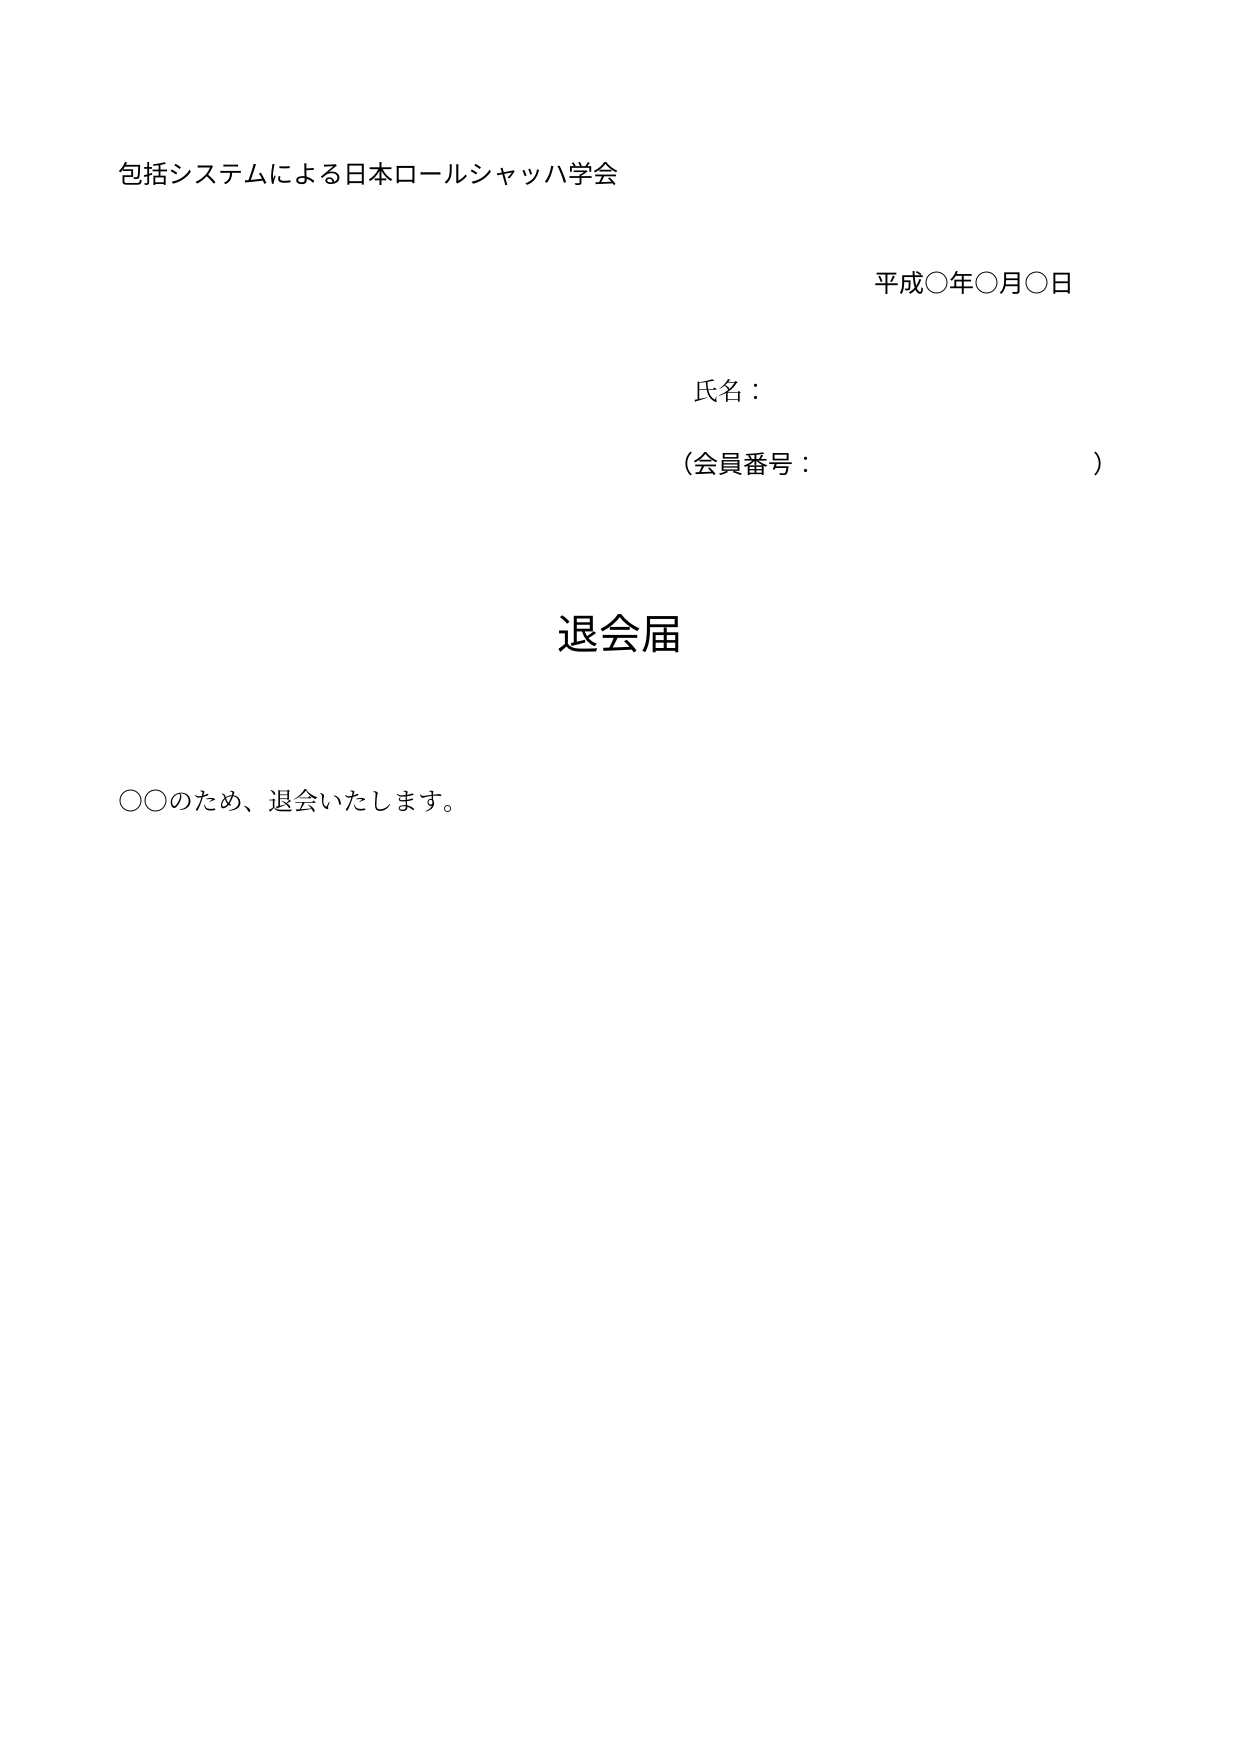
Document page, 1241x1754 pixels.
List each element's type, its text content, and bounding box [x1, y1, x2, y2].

text 平成○年○月○日 [118, 263, 1122, 299]
text 氏名： [118, 372, 1122, 408]
text 退会届 [118, 601, 1122, 661]
text ○○のため、退会いたします。 [118, 782, 1122, 818]
text 包括システムによる日本ロールシャッハ学会 [118, 154, 1122, 191]
text （会員番号： ） [118, 444, 1122, 480]
